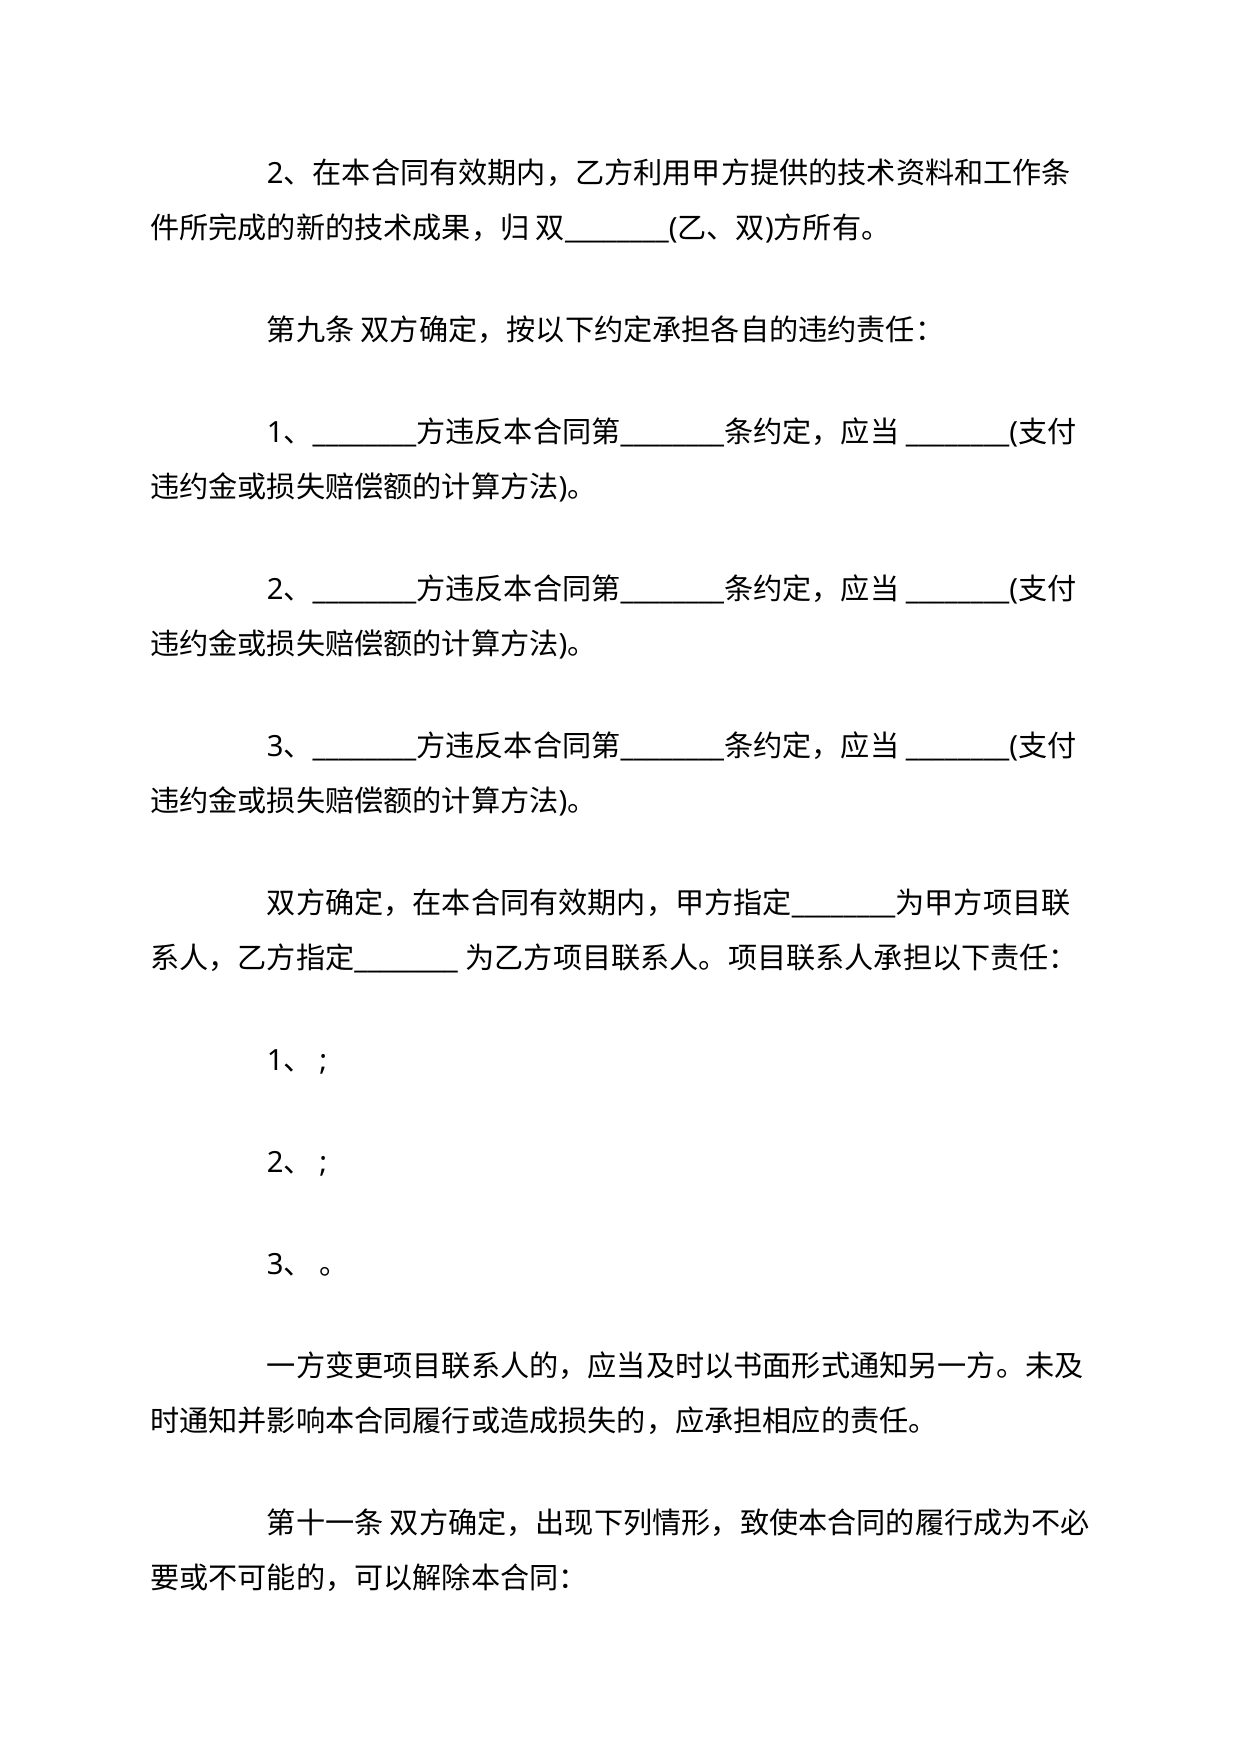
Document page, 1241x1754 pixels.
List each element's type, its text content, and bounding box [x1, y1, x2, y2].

text 第九条 双方确定，按以下约定承担各自的违约责任： [150, 307, 1090, 349]
text 一方变更项目联系人的，应当及时以书面形式通知另一方。未及时通知并影响本合同履行或造成损失的，应承担相应的责任。 [150, 1343, 1090, 1440]
text 3、 。 [150, 1241, 1090, 1283]
text 1、 ; [150, 1037, 1090, 1079]
text 1、________方违反本合同第________条约定，应当 ________(支付违约金或损失赔偿额的计算方法)。 [150, 409, 1090, 506]
text 2、 ; [150, 1139, 1090, 1181]
text 双方确定，在本合同有效期内，甲方指定________为甲方项目联系人，乙方指定________ 为乙方项目联系人。项目联系人承担以下责任： [150, 880, 1090, 977]
text 2、在本合同有效期内，乙方利用甲方提供的技术资料和工作条件所完成的新的技术成果，归 双________(乙、双)方所有。 [150, 150, 1090, 247]
text 2、________方违反本合同第________条约定，应当 ________(支付违约金或损失赔偿额的计算方法)。 [150, 566, 1090, 663]
text 3、________方违反本合同第________条约定，应当 ________(支付违约金或损失赔偿额的计算方法)。 [150, 723, 1090, 820]
text 第十一条 双方确定，出现下列情形，致使本合同的履行成为不必要或不可能的，可以解除本合同： [150, 1499, 1090, 1596]
